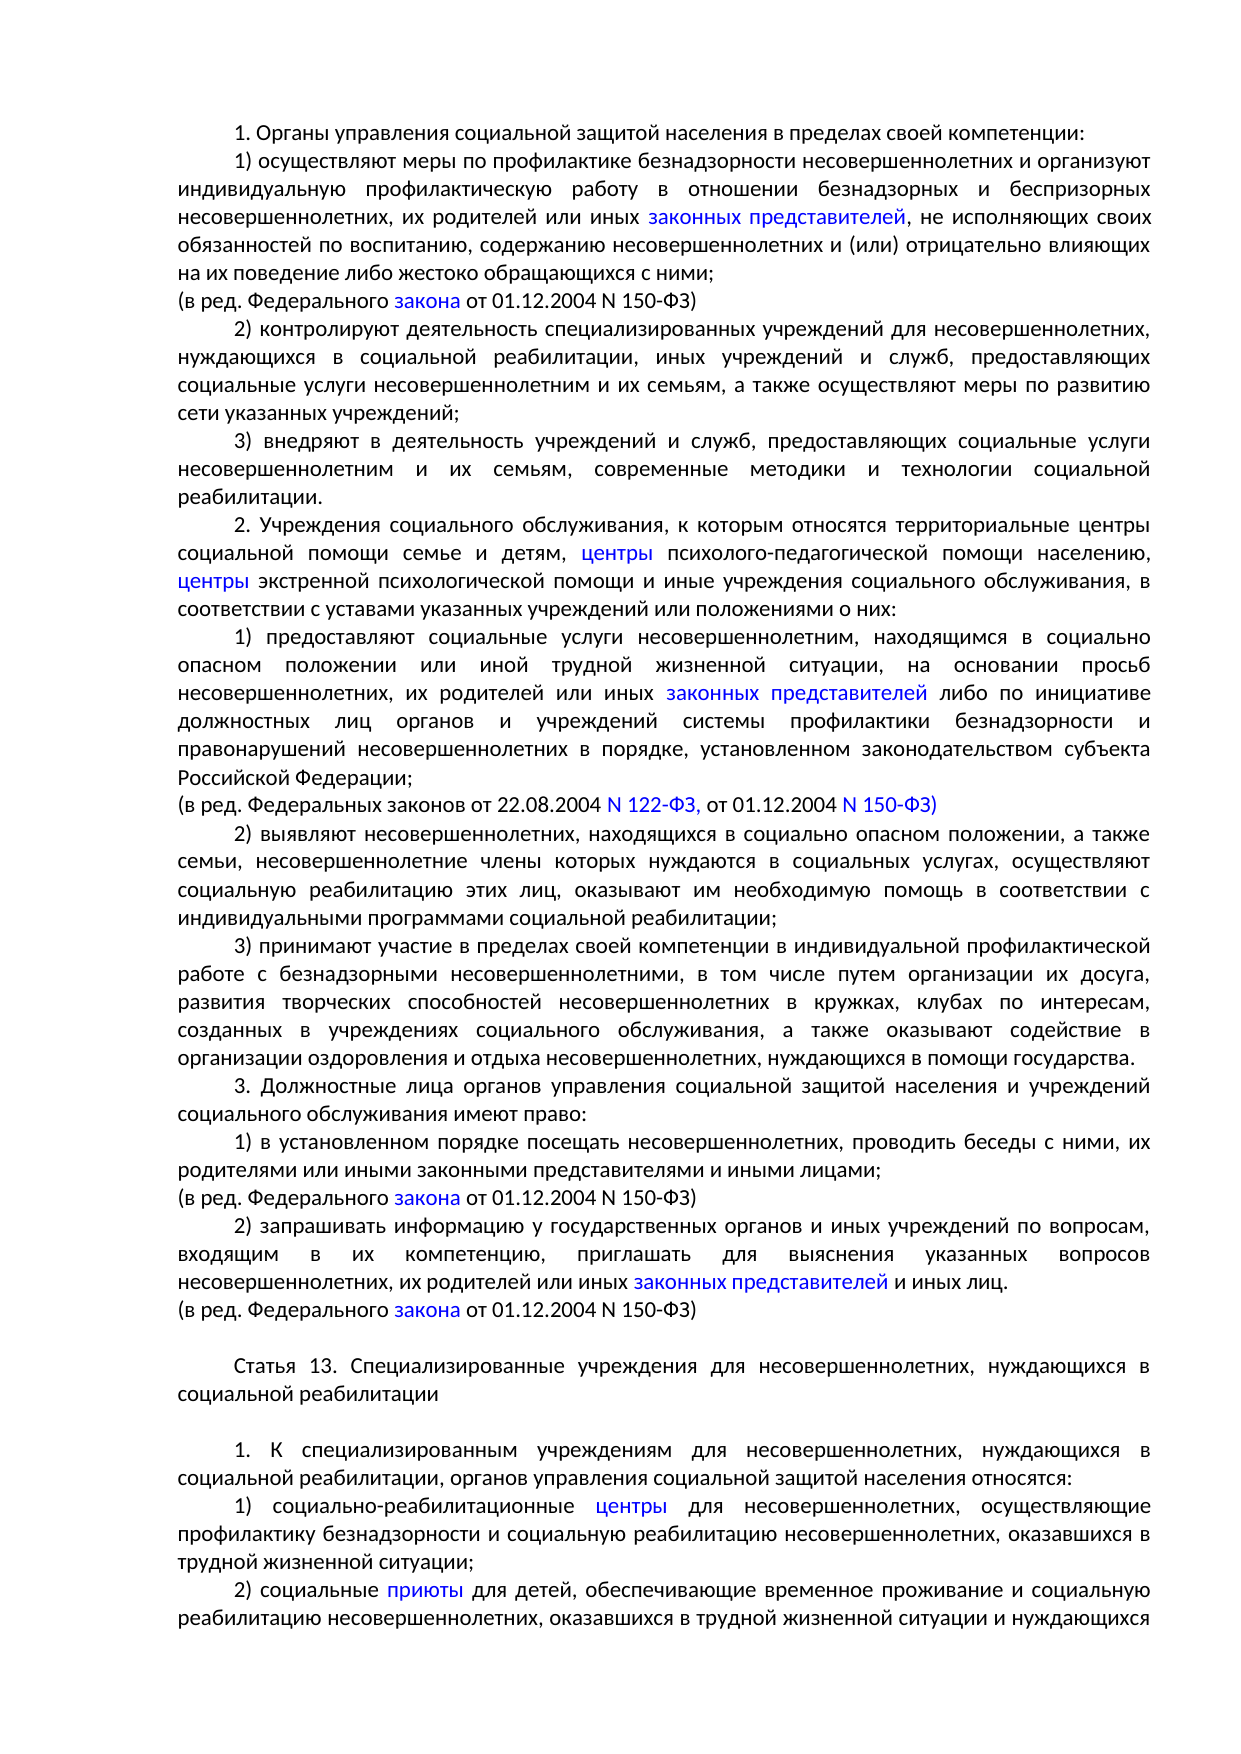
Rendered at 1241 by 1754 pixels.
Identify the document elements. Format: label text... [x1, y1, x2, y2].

text 2. Учреждения социального обслуживания, к которым относятся территориальные центры социальной помощи семье и детям, центры психолого-педагогической помощи населению, центры экстренной психологической помощи и иные учреждения социального обслуживания, в соответствии с уставами указанных учреждений или положениями о них: [177, 510, 1152, 622]
text Статья 13. Специализированные учреждения для несовершеннолетних, нуждающихся в социальной реабилитации [177, 1351, 1152, 1407]
text 3) внедряют в деятельность учреждений и служб, предоставляющих социальные услуги несовершеннолетним и их семьям, современные методики и технологии социальной реабилитации. [177, 426, 1152, 510]
text 3. Должностные лица органов управления социальной защитой населения и учреждений социального обслуживания имеют право: [177, 1071, 1152, 1127]
text 1) осуществляют меры по профилактике безнадзорности несовершеннолетних и организуют индивидуальную профилактическую работу в отношении безнадзорных и беспризорных несовершеннолетних, их родителей или иных законных представителей, не исполняющих своих обязанностей по воспитанию, содержанию несовершеннолетних и (или) отрицательно влияющих на их поведение либо жестоко обращающихся с ними; [177, 146, 1152, 286]
text (в ред. Федерального закона от 01.12.2004 N 150-ФЗ) [177, 286, 1152, 314]
text 1) предоставляют социальные услуги несовершеннолетним, находящимся в социально опасном положении или иной трудной жизненной ситуации, на основании просьб несовершеннолетних, их родителей или иных законных представителей либо по инициативе должностных лиц органов и учреждений системы профилактики безнадзорности и правонарушений несовершеннолетних в порядке, установленном законодательством субъекта Российской Федерации; [177, 622, 1152, 791]
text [177, 1575, 1152, 1631]
text 2) контролируют деятельность специализированных учреждений для несовершеннолетних, нуждающихся в социальной реабилитации, иных учреждений и служб, предоставляющих социальные услуги несовершеннолетним и их семьям, а также осуществляют меры по развитию сети указанных учреждений; [177, 314, 1152, 426]
text 2) выявляют несовершеннолетних, находящихся в социально опасном положении, а также семьи, несовершеннолетние члены которых нуждаются в социальных услугах, осуществляют социальную реабилитацию этих лиц, оказывают им необходимую помощь в соответствии с индивидуальными программами социальной реабилитации; [177, 819, 1152, 931]
text 3) принимают участие в пределах своей компетенции в индивидуальной профилактической работе с безнадзорными несовершеннолетними, в том числе путем организации их досуга, развития творческих способностей несовершеннолетних в кружках, клубах по интересам, созданных в учреждениях социального обслуживания, а также оказывают содействие в организации оздоровления и отдыха несовершеннолетних, нуждающихся в помощи государства. [177, 931, 1152, 1071]
text 1) социально-реабилитационные центры для несовершеннолетних, осуществляющие профилактику безнадзорности и социальную реабилитацию несовершеннолетних, оказавшихся в трудной жизненной ситуации; [177, 1491, 1152, 1575]
text (в ред. Федеральных законов от 22.08.2004 N 122-ФЗ, от 01.12.2004 N 150-ФЗ) [177, 791, 1152, 819]
text 2) запрашивать информацию у государственных органов и иных учреждений по вопросам, входящим в их компетенцию, приглашать для выяснения указанных вопросов несовершеннолетних, их родителей или иных законных представителей и иных лиц. [177, 1211, 1152, 1295]
text 1. Органы управления социальной защитой населения в пределах своей компетенции: [177, 118, 1152, 146]
text 1) в установленном порядке посещать несовершеннолетних, проводить беседы с ними, их родителями или иными законными представителями и иными лицами; [177, 1127, 1152, 1183]
text (в ред. Федерального закона от 01.12.2004 N 150-ФЗ) [177, 1295, 1152, 1323]
text (в ред. Федерального закона от 01.12.2004 N 150-ФЗ) [177, 1183, 1152, 1211]
text 1. К специализированным учреждениям для несовершеннолетних, нуждающихся в социальной реабилитации, органов управления социальной защитой населения относятся: [177, 1435, 1152, 1491]
